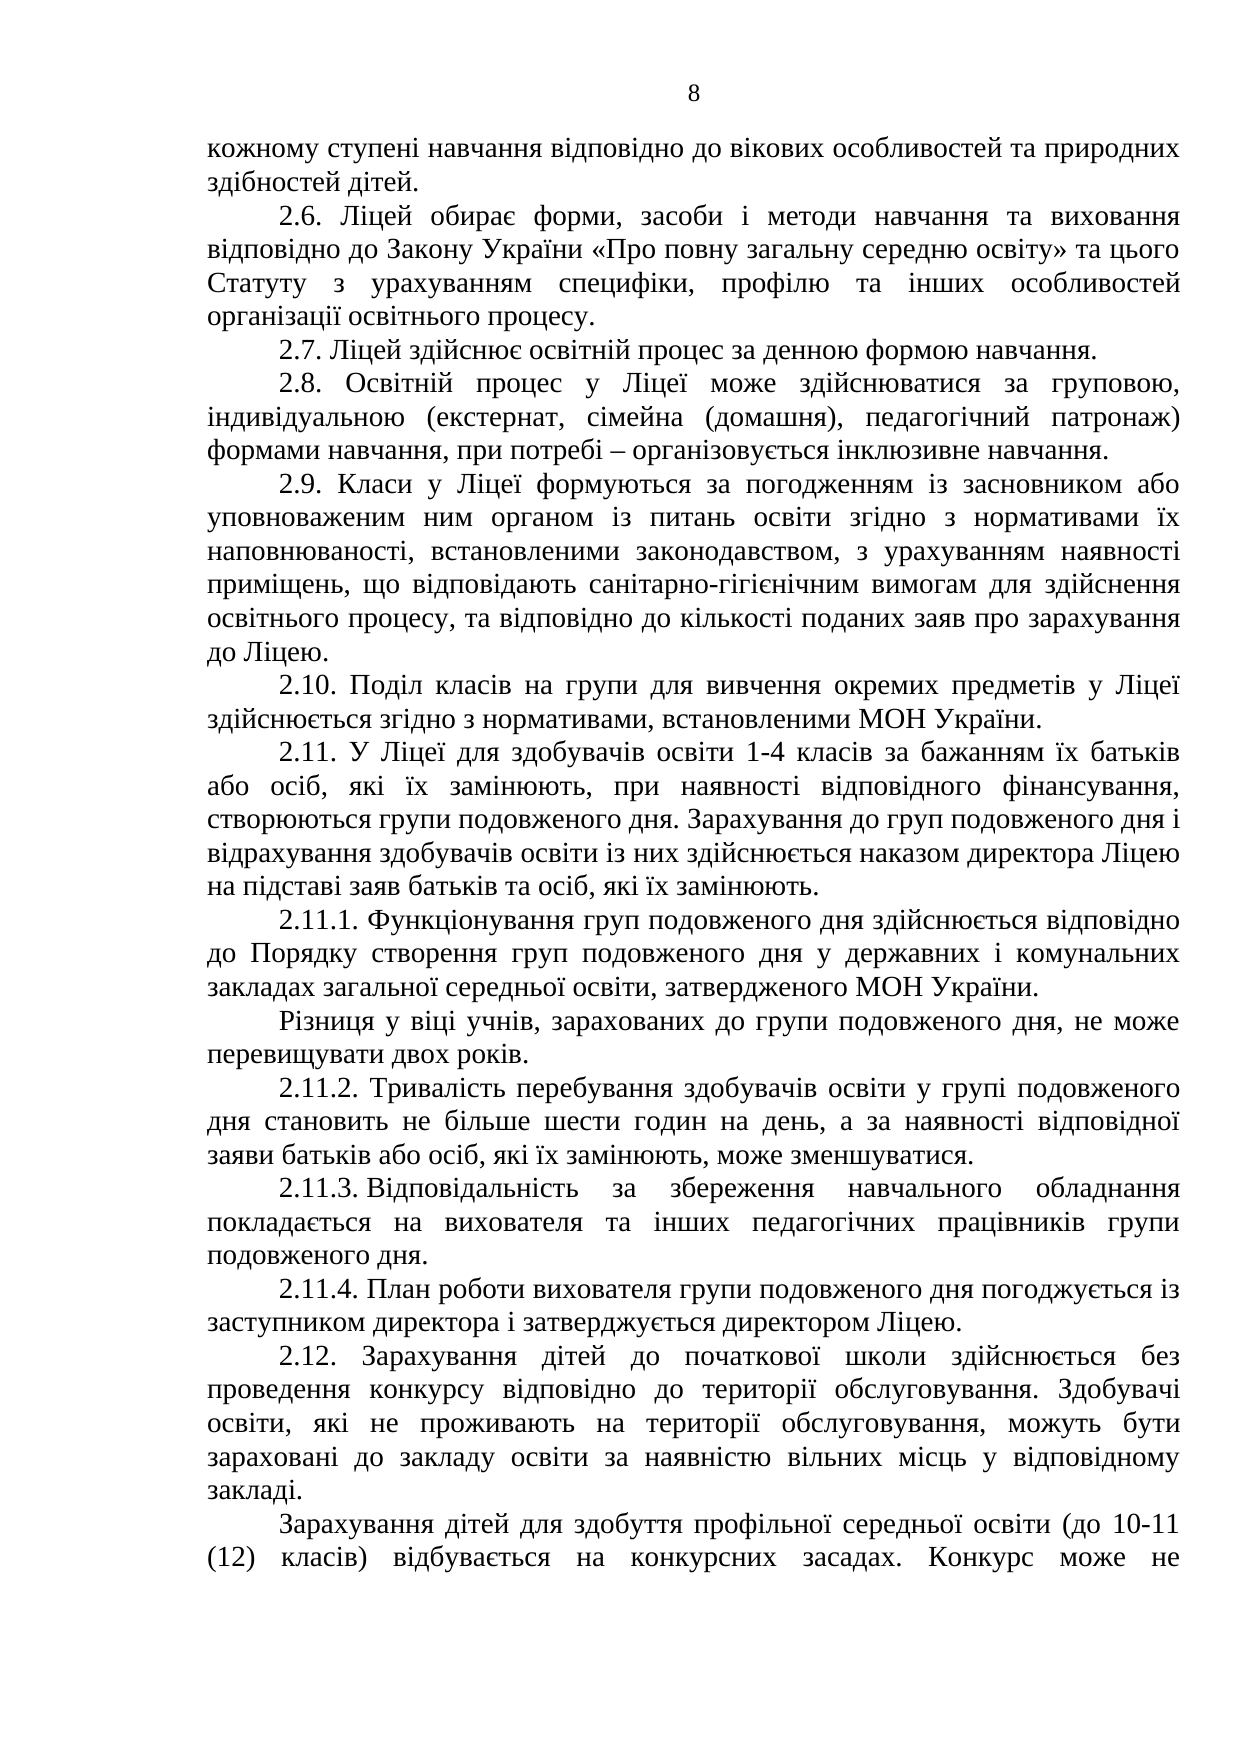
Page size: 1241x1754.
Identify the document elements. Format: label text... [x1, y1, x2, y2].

list 2.11.1. Функціонування груп подовженого дня здійснюється відповідно до Порядку створення груп подовженого дня у державних і комунальних закладах загальної середньої освіти, затвердженого МОН України. [207, 902, 1181, 1003]
list Різниця у віці учнів, зарахованих до групи подовженого дня, не може перевищувати двох років. [207, 1003, 1181, 1070]
list 2.7. Ліцей здійснює освітній процес за денною формою навчання. [207, 332, 1181, 365]
list 2.11. У Ліцеї для здобувачів освіти 1-4 класів за бажанням їх батьків або осіб, які їх замінюють, при наявності відповідного фінансування, створюються групи подовженого дня. Зарахування до груп подовженого дня і відрахування здобувачів освіти із них здійснюється наказом директора Ліцею на підставі заяв батьків та осіб, які їх замінюють. [207, 734, 1181, 902]
list 2.8. Освітній процес у Ліцеї може здійснюватися за груповою, індивідуальною (екстернат, сімейна (домашня), педагогічний патронаж) формами навчання, при потребі – організовується інклюзивне навчання. [207, 365, 1181, 466]
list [207, 1506, 1181, 1573]
list 2.11.2. Тривалість перебування здобувачів освіти у групі подовженого дня становить не більше шести годин на день, а за наявності відповідної заяви батьків або осіб, які їх замінюють, може зменшуватися. [207, 1070, 1181, 1170]
list 2.10. Поділ класів на групи для вивчення окремих предметів у Ліцеї здійснюється згідно з нормативами, встановленими МОН України. [207, 667, 1181, 734]
list 2.11.3. Відповідальність за збереження навчального обладнання покладається на вихователя та інших педагогічних працівників групи подовженого дня. [207, 1170, 1181, 1271]
list 2.12. Зарахування дітей до початкової школи здійснюється без проведення конкурсу відповідно до території обслуговування. Здобувачі освіти, які не проживають на території обслуговування, можуть бути зараховані до закладу освіти за наявністю вільних місць у відповідному закладі. [207, 1338, 1181, 1506]
list 2.9. Класи у Ліцеї формуються за погодженням із засновником або уповноваженим ним органом із питань освіти згідно з нормативами їх наповнюваності, встановленими законодавством, з урахуванням наявності приміщень, що відповідають санітарно-гігієнічним вимогам для здійснення освітнього процесу, та відповідно до кількості поданих заяв про зарахування до Ліцею. [207, 466, 1181, 667]
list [207, 131, 1181, 198]
list 2.11.4. План роботи вихователя групи подовженого дня погоджується із заступником директора і затверджується директором Ліцею. [207, 1271, 1181, 1338]
list 2.6. Ліцей обирає форми, засоби і методи навчання та виховання відповідно до Закону України «Про повну загальну середню освіту» та цього Статуту з урахуванням специфіки, профілю та інших особливостей організації освітнього процесу. [207, 198, 1181, 332]
